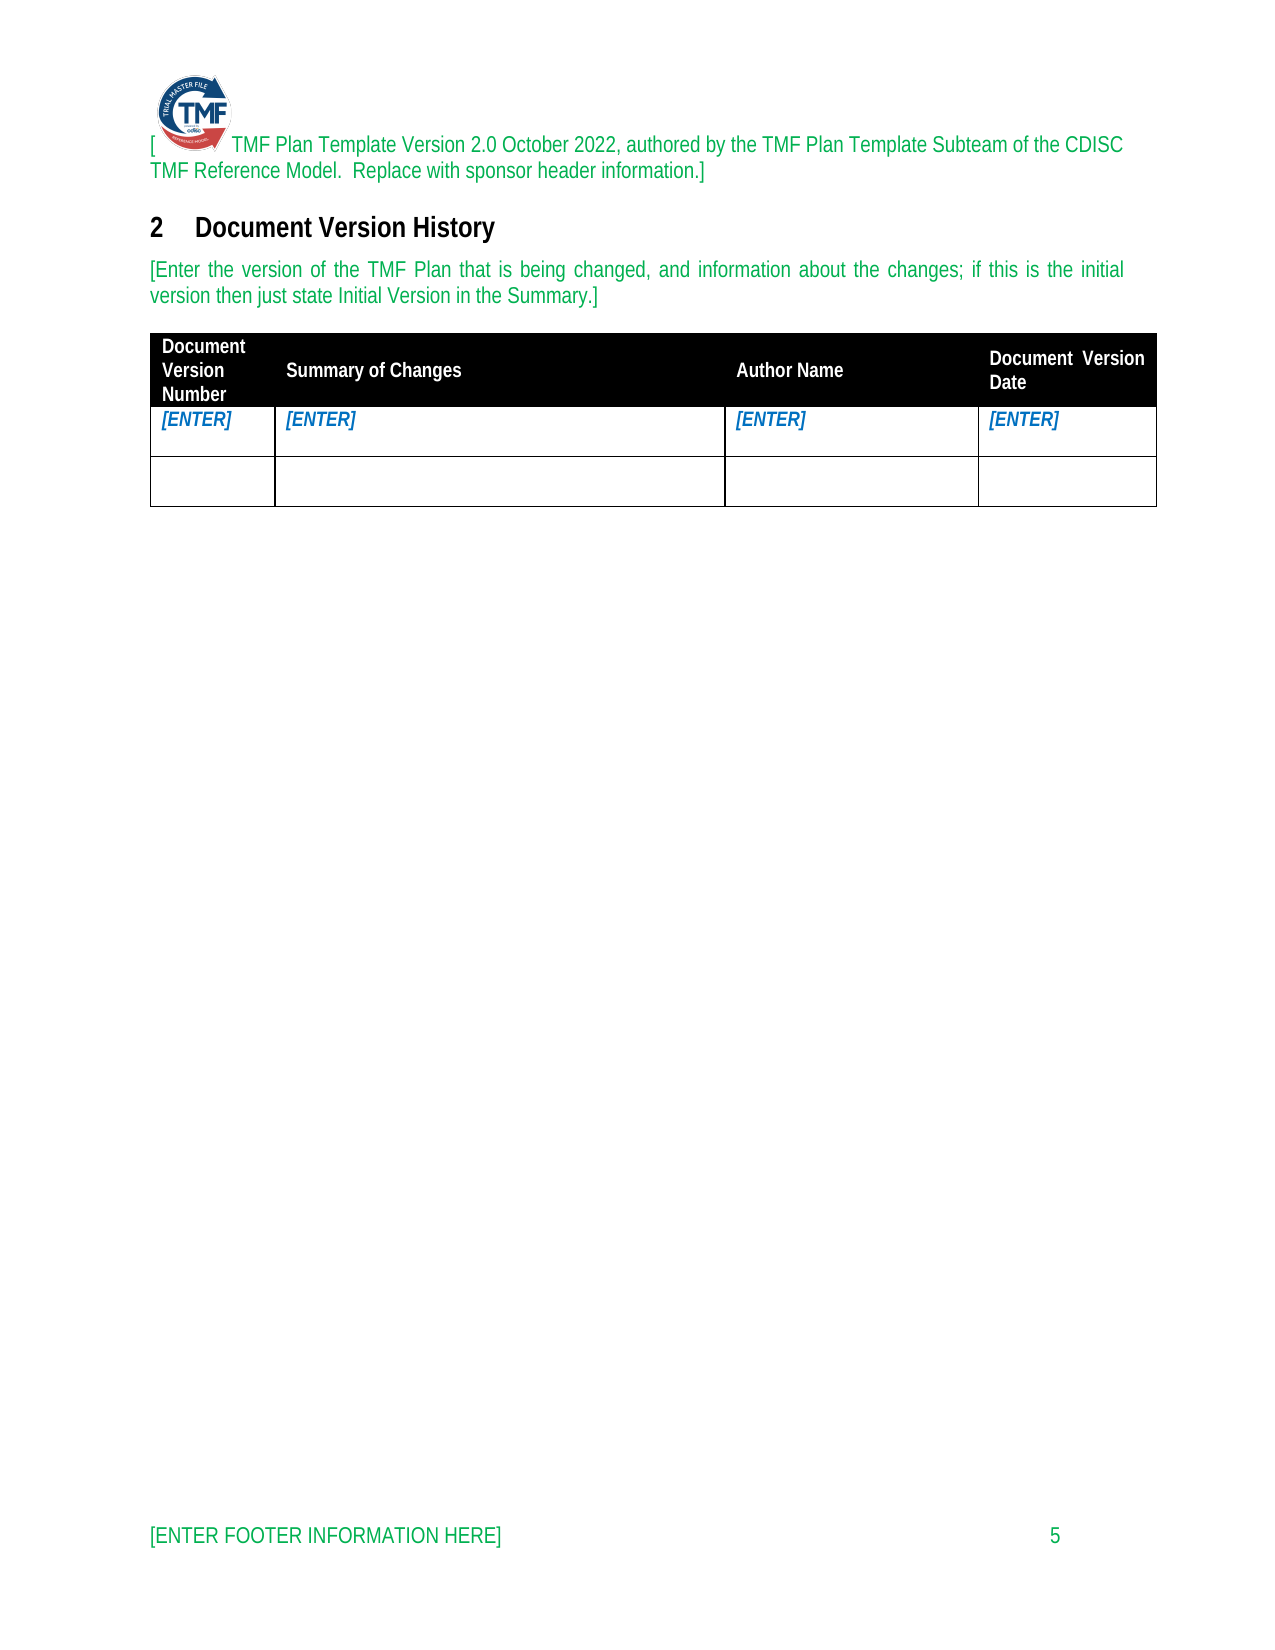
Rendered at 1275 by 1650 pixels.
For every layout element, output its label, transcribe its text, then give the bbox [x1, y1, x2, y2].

table_header Author Name [726, 334, 978, 406]
table_cell [ENTER] [276, 407, 724, 456]
table_cell [979, 457, 1156, 506]
subtitle Document Version History [150, 210, 1125, 243]
table_header Document Version Number [151, 334, 274, 406]
table_header Summary of Changes [276, 334, 724, 406]
table_cell [726, 457, 978, 506]
table_cell [ENTER] [979, 407, 1156, 456]
text [Enter the version of the TMF Plan that is being changed, and information about the changes; if this is the initial version then just state Initial Version in the Summary.] [150, 256, 1125, 308]
table_cell [151, 457, 274, 506]
table_cell [ENTER] [726, 407, 978, 456]
table_cell [ENTER] [151, 407, 274, 456]
picture [155, 75, 232, 152]
table_cell [276, 457, 724, 506]
table_header Document Version Date [979, 334, 1156, 406]
